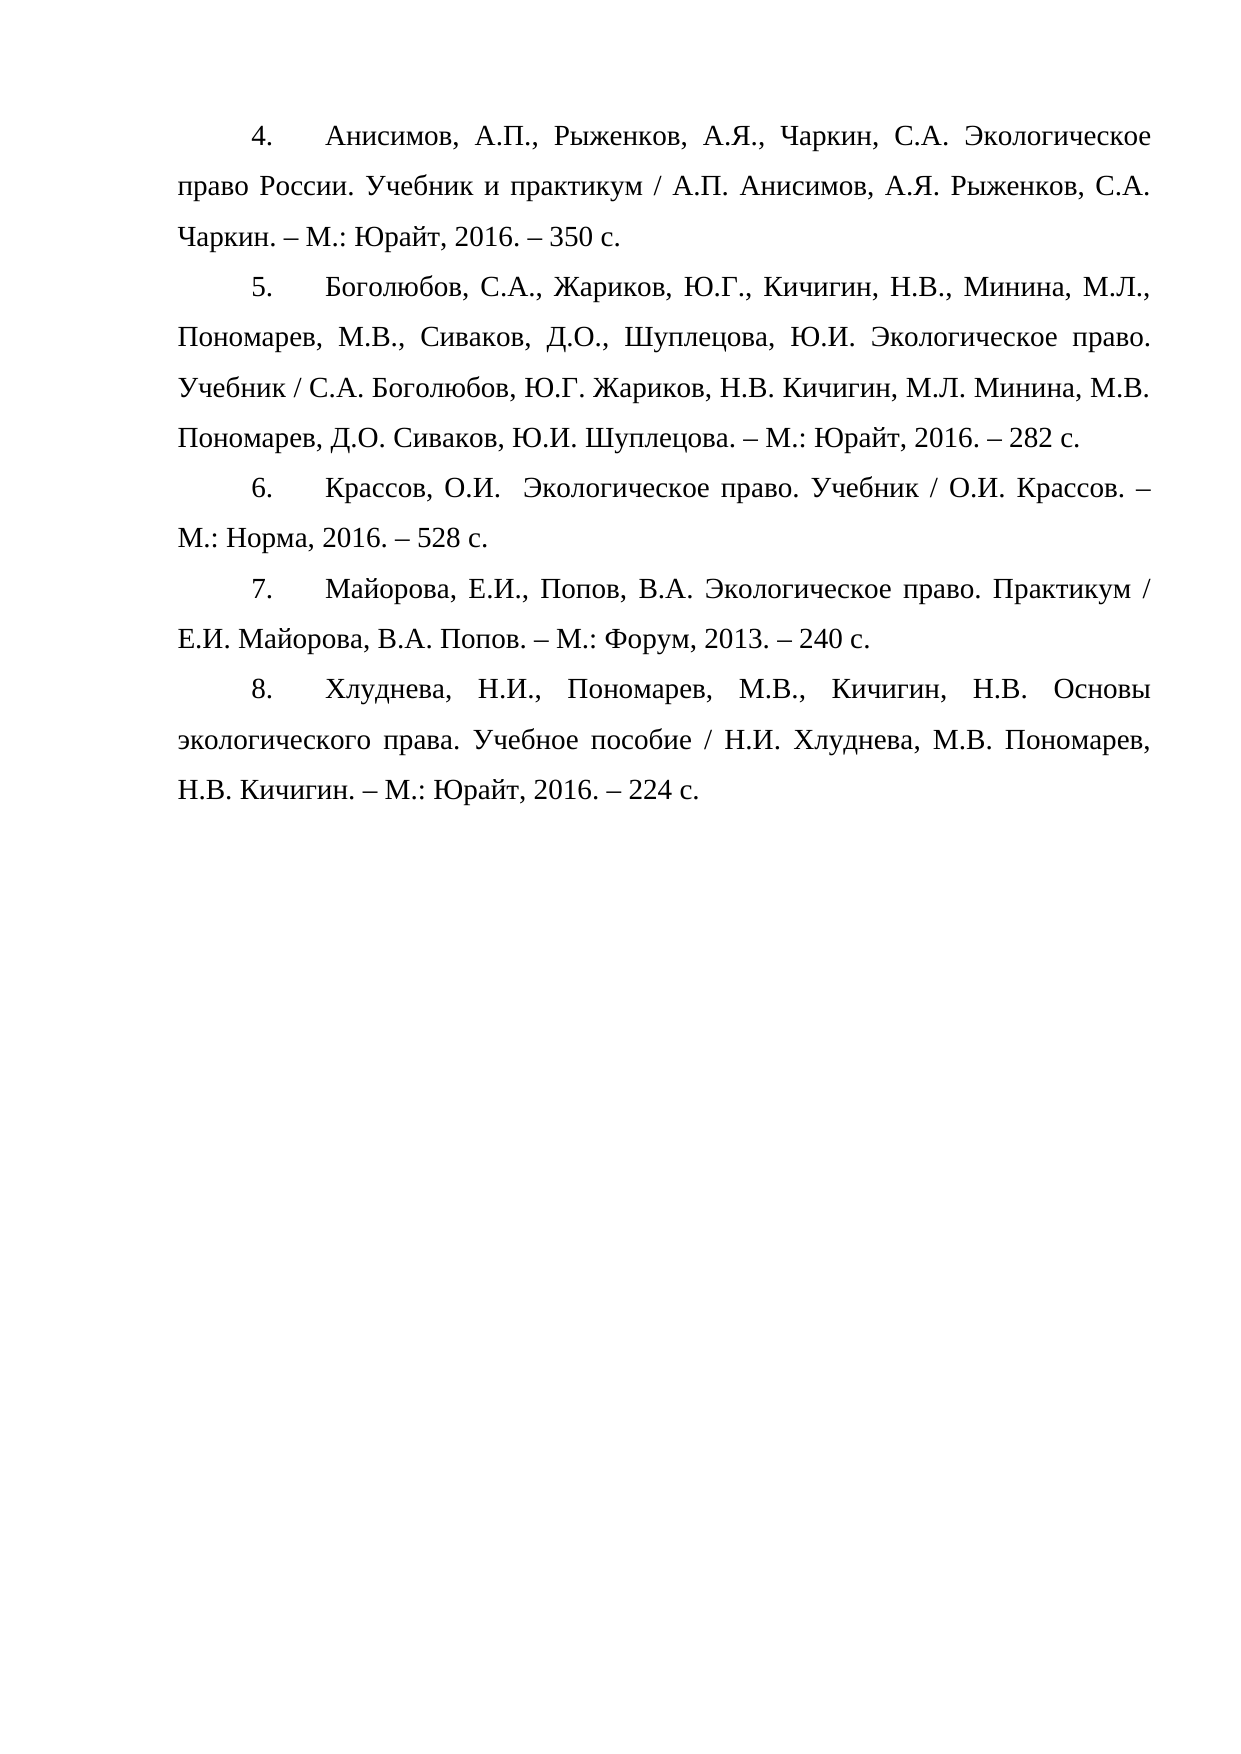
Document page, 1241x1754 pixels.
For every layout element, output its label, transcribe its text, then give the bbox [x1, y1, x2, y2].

list Хлуднева, Н.И., Пономарев, М.В., Кичигин, Н.В. Основы экологического права. Учебное пособие / Н.И. Хлуднева, М.В. Пономарев, Н.В. Кичигин. – М.: Юрайт, 2016. – 224 с. [177, 672, 1152, 806]
list Боголюбов, С.А., Жариков, Ю.Г., Кичигин, Н.В., Минина, М.Л., Пономарев, М.В., Сиваков, Д.О., Шуплецова, Ю.И. Экологическое право. Учебник / С.А. Боголюбов, Ю.Г. Жариков, Н.В. Кичигин, М.Л. Минина, М.В. Пономарев, Д.О. Сиваков, Ю.И. Шуплецова. – М.: Юрайт, 2016. – 282 с. [177, 269, 1152, 453]
list Крассов, О.И. Экологическое право. Учебник / О.И. Крассов. – М.: Норма, 2016. – 528 с. [177, 470, 1152, 554]
list Анисимов, А.П., Рыженков, А.Я., Чаркин, С.А. Экологическое право России. Учебник и практикум / А.П. Анисимов, А.Я. Рыженков, С.А. Чаркин. – М.: Юрайт, 2016. – 350 с. [177, 118, 1152, 252]
list Майорова, Е.И., Попов, В.А. Экологическое право. Практикум / Е.И. Майорова, В.А. Попов. – М.: Форум, 2013. – 240 с. [177, 571, 1152, 655]
